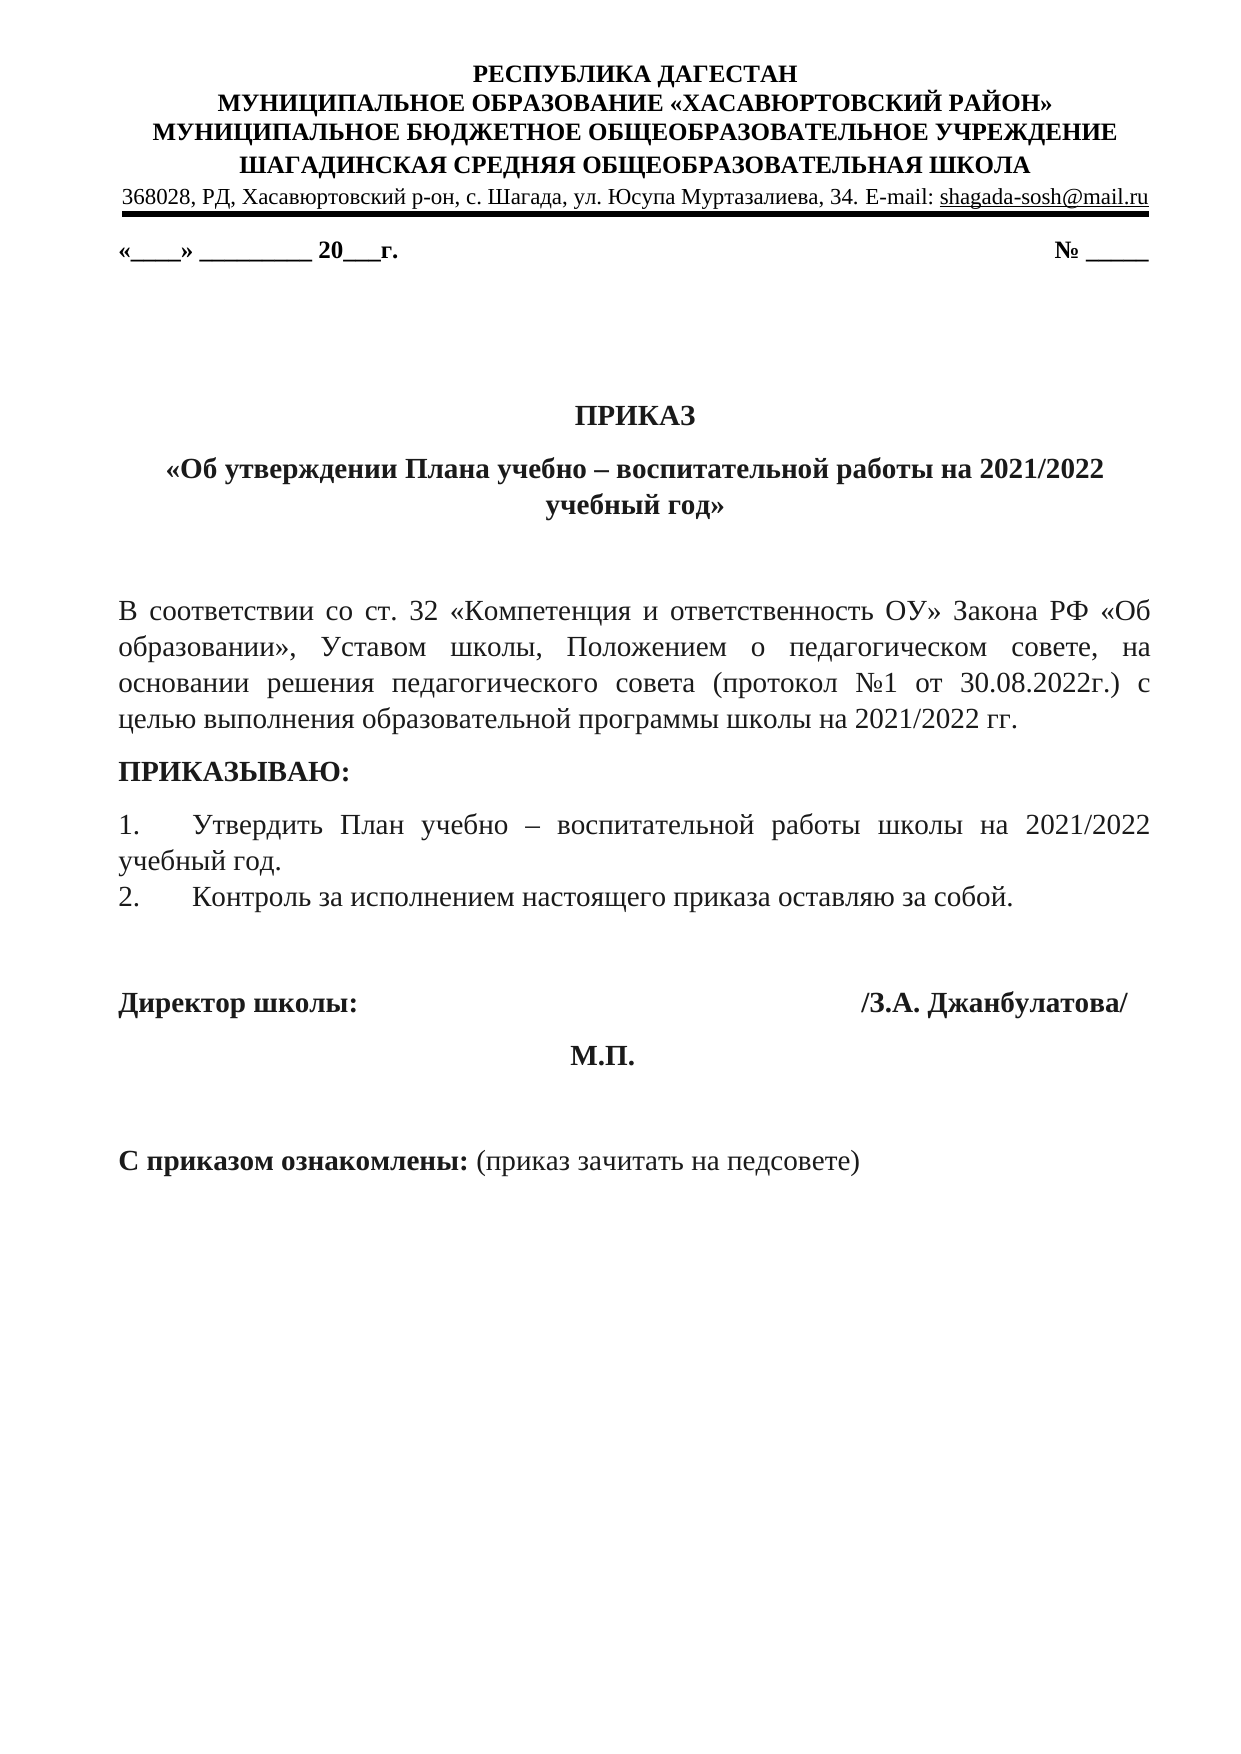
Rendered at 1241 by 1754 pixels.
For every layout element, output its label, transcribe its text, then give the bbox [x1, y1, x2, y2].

list Контроль за исполнением настоящего приказа оставляю за собой. [118, 879, 1152, 913]
text МУНИЦИПАЛЬНОЕ БЮДЖЕТНОЕ ОБЩЕОБРАЗОВАТЕЛЬНОЕ УЧРЕЖДЕНИЕ ШАГАДИНСКАЯ СРЕДНЯЯ ОБЩЕОБРАЗОВАТЕЛЬНАЯ ШКОЛА [118, 117, 1152, 178]
text В соответствии со ст. 32 «Компетенция и ответственность ОУ» Закона РФ «Об образовании», Уставом школы, Положением о педагогическом совете, на основании решения педагогического совета (протокол №1 от 30.08.2022г.) с целью выполнения образовательной программы школы на 2021/2022 гг. [118, 593, 1152, 735]
text РЕСПУБЛИКА ДАГЕСТАН [118, 59, 1152, 88]
text «Об утверждении Плана учебно – воспитательной работы на 2021/2022 учебный год» [118, 451, 1152, 521]
text ПРИКАЗ [118, 398, 1152, 432]
text МУНИЦИПАЛЬНОЕ ОБРАЗОВАНИЕ «ХАСАВЮРТОВСКИЙ РАЙОН» [118, 88, 1152, 117]
list Утвердить План учебно – воспитательной работы школы на 2021/2022 учебный год. [118, 807, 1152, 877]
text 368028, РД, Хасавюртовский р-он, с. Шагада, ул. Юсупа Муртазалиева, 34. E-mail: shagada-sosh@mail.ru [118, 183, 1152, 209]
text ПРИКАЗЫВАЮ: [118, 754, 1152, 788]
text Директор школы: /З.А. Джанбулатова/ [118, 985, 1152, 1019]
text М.П. [118, 1038, 1152, 1071]
text С приказом ознакомлены: (приказ зачитать на педсовете) [118, 1143, 1152, 1177]
text «____» _________ 20___г. № _____ [118, 235, 1152, 264]
